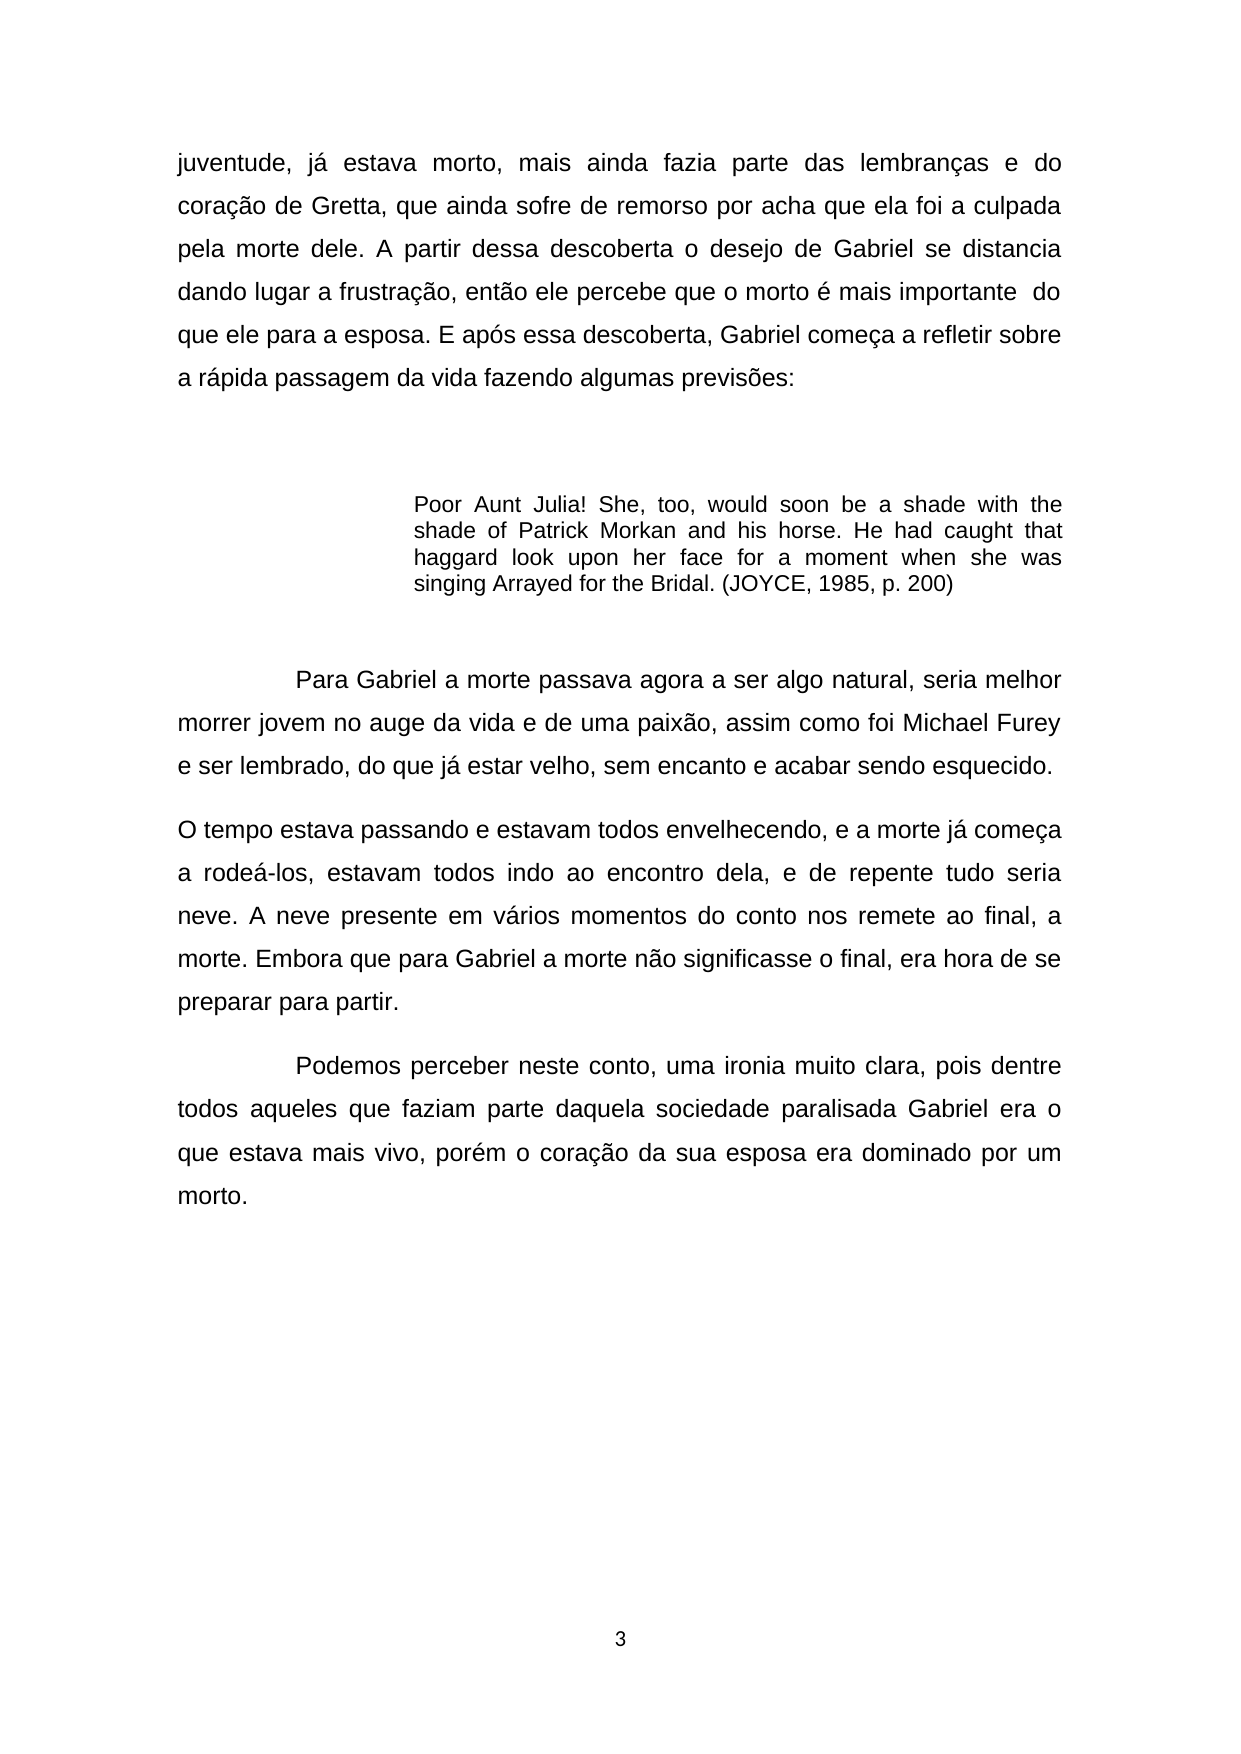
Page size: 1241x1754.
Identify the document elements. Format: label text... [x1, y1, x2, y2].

text Para Gabriel a morte passava agora a ser algo natural, seria melhor morrer jovem no auge da vida e de uma paixão, assim como foi Michael Furey e ser lembrado, do que já estar velho, sem encanto e acabar sendo esquecido. [177, 664, 1063, 779]
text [177, 148, 1063, 392]
text Poor Aunt Julia! She, too, would soon be a shade with the shade of Patrick Morkan and his horse. He had caught that haggard look upon her face for a moment when she was singing Arrayed for the Bridal. (JOYCE, 1985, p. 200) [413, 491, 1063, 597]
text O tempo estava passando e estavam todos envelhecendo, e a morte já começa a rodeá-los, estavam todos indo ao encontro dela, e de repente tudo seria neve. A neve presente em vários momentos do conto nos remete ao final, a morte. Embora que para Gabriel a morte não significasse o final, era hora de se preparar para partir. [177, 815, 1063, 1016]
text Podemos perceber neste conto, uma ironia muito clara, pois dentre todos aqueles que faziam parte daquela sociedade paralisada Gabriel era o que estava mais vivo, porém o coração da sua esposa era dominado por um morto. [177, 1051, 1063, 1209]
